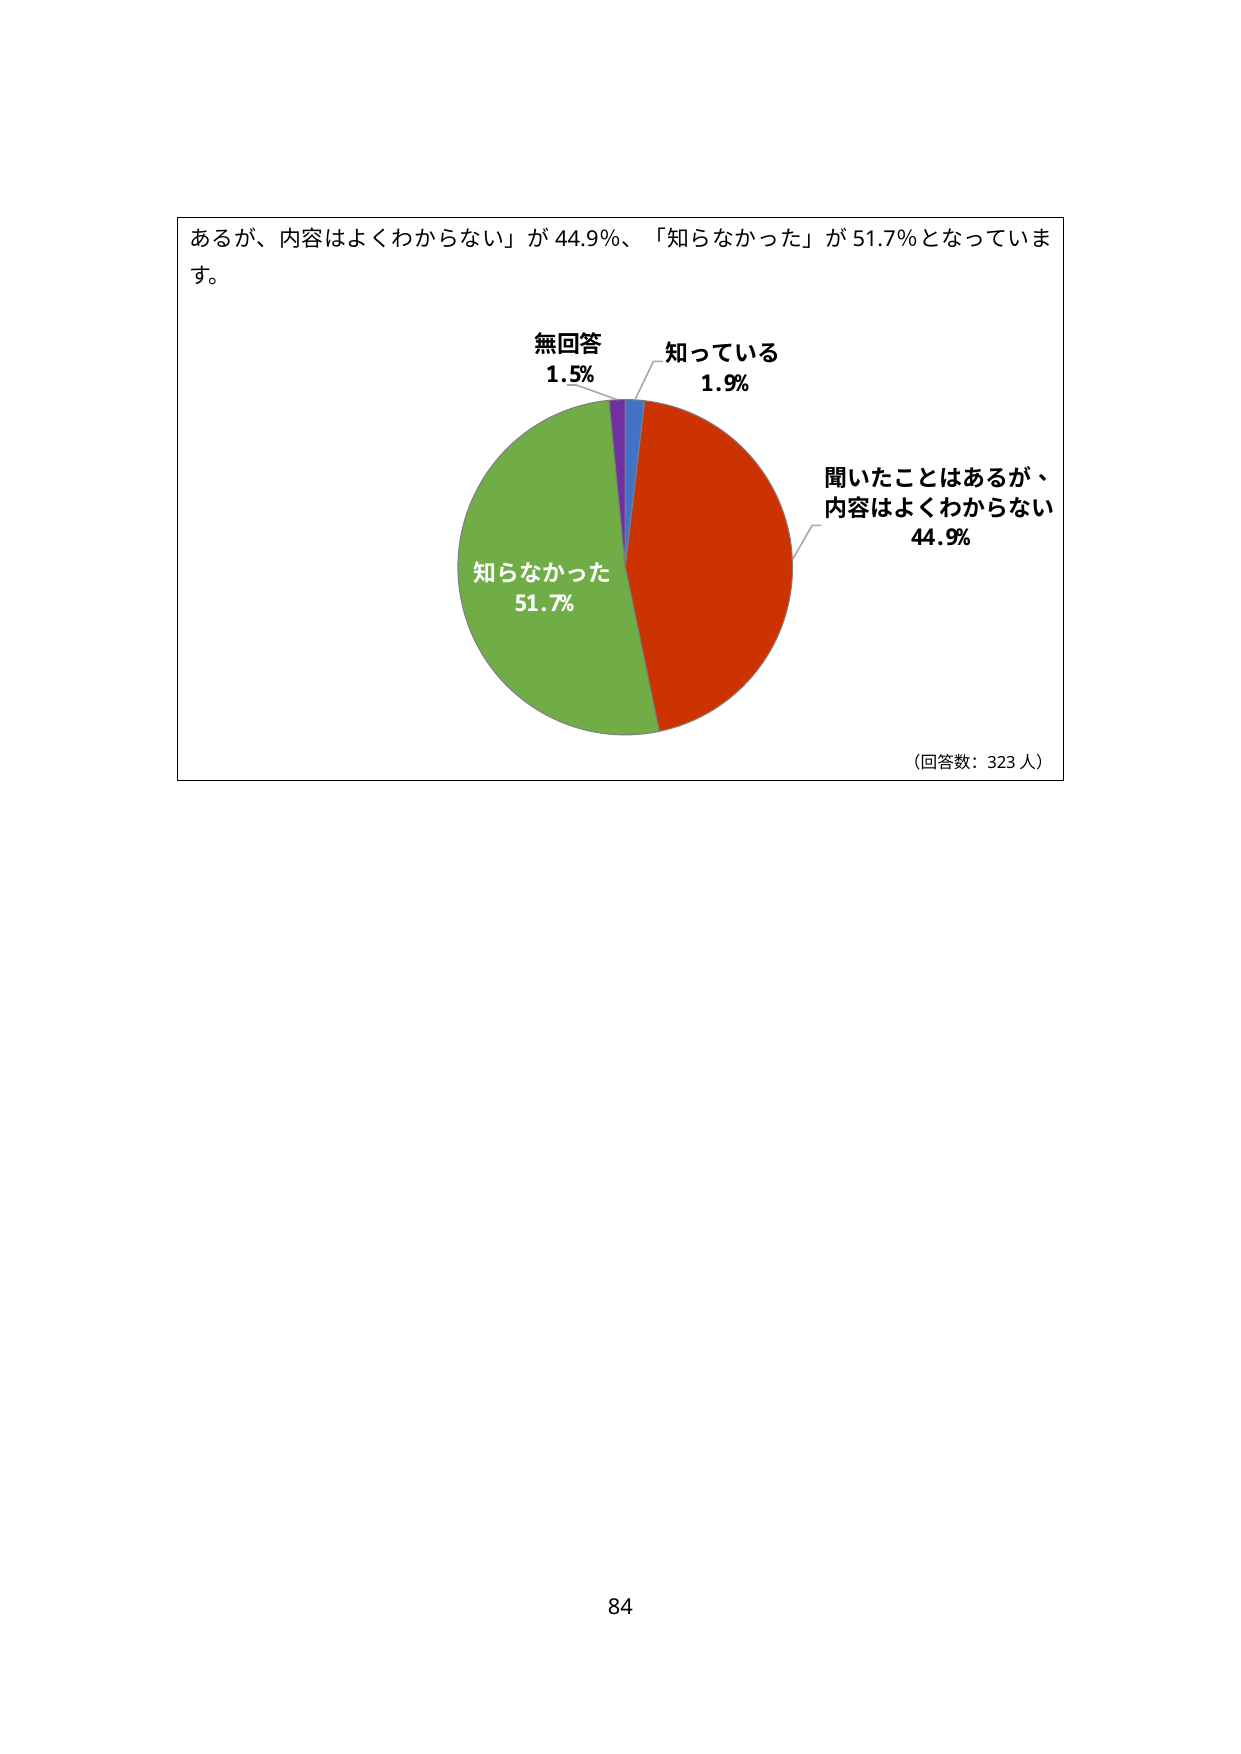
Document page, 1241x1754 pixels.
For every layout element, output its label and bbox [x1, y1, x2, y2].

table_cell [178, 218, 1063, 780]
